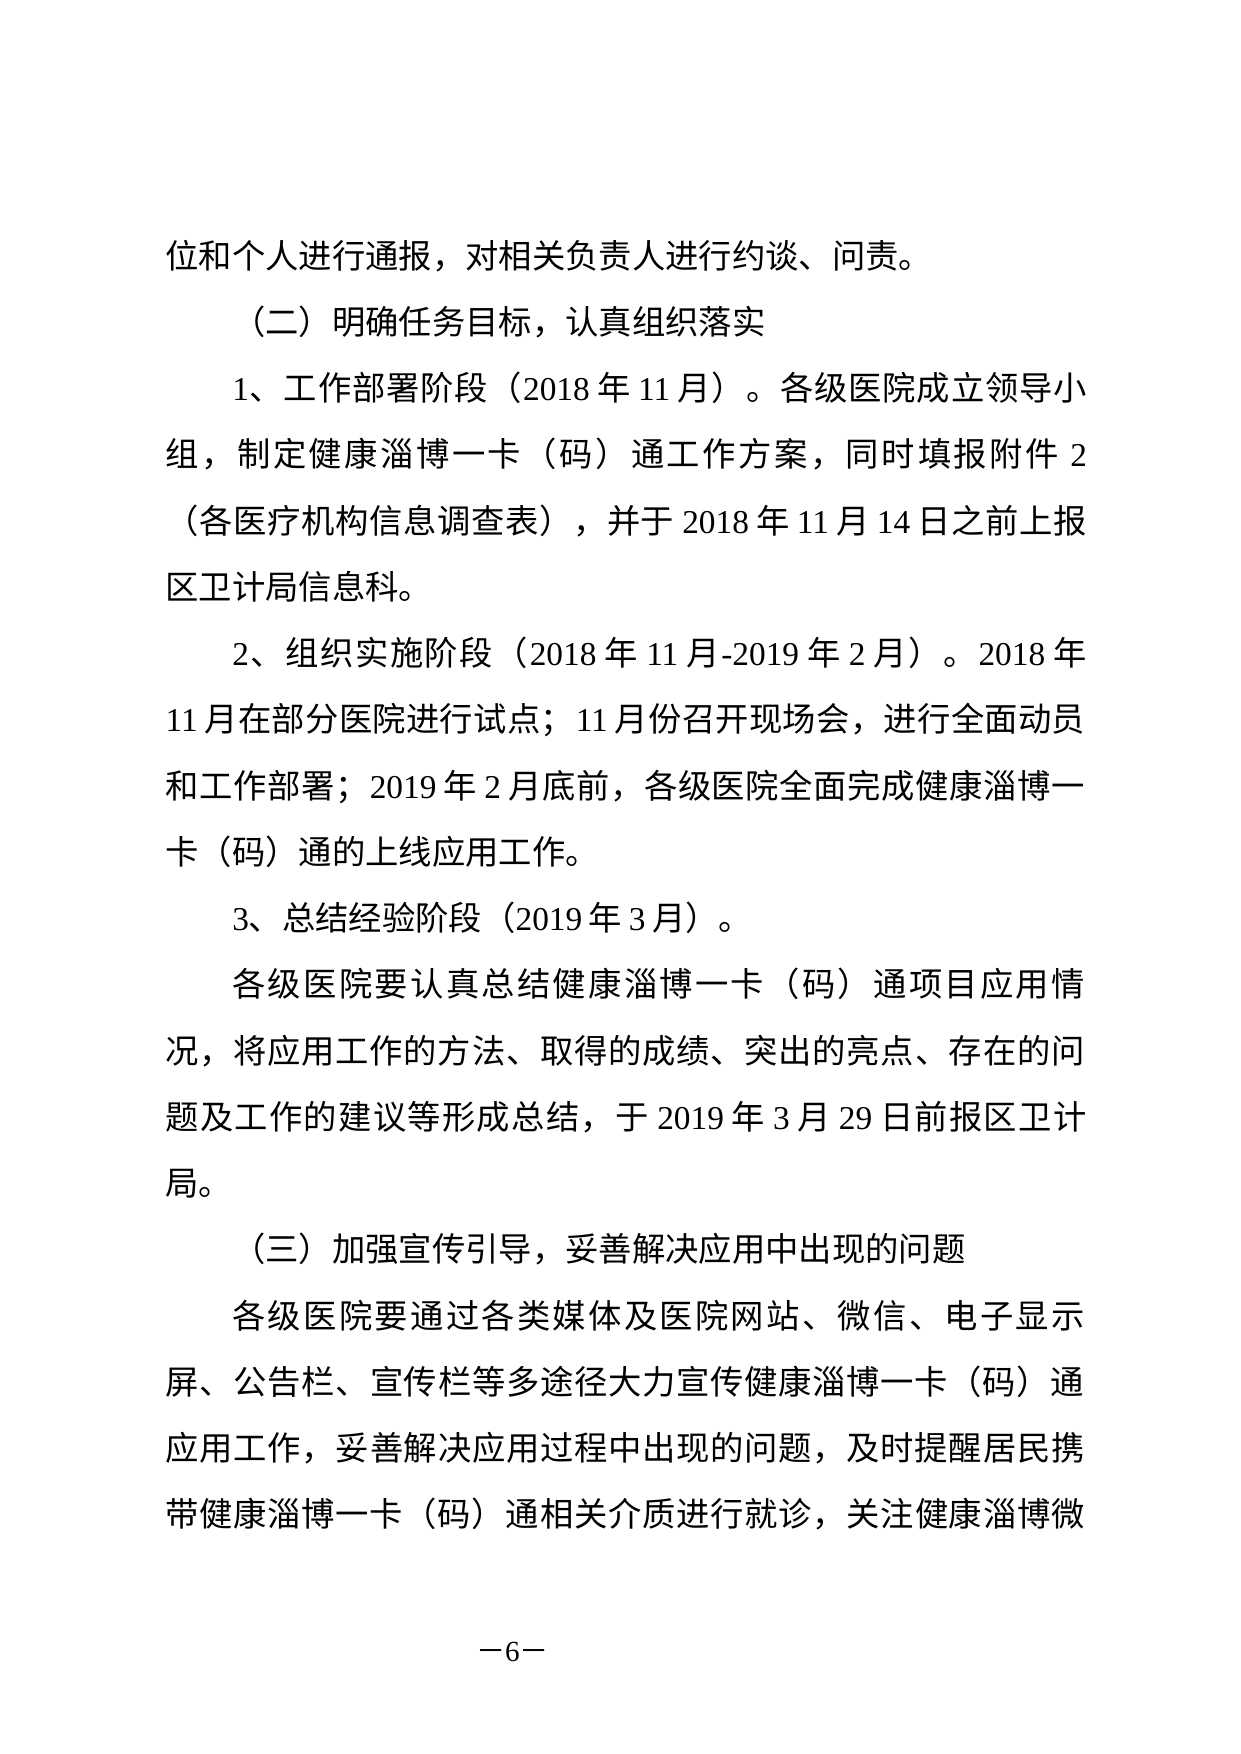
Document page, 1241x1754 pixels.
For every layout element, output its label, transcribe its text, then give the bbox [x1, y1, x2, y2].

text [165, 220, 1087, 287]
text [165, 1280, 1087, 1545]
text 2、组织实施阶段（2018年11月-2019年2月）。2018年11月在部分医院进行试点；11月份召开现场会，进行全面动员和工作部署；2019年2月底前，各级医院全面完成健康淄博一卡（码）通的上线应用工作。 [165, 618, 1087, 883]
text （三）加强宣传引导，妥善解决应用中出现的问题 [165, 1214, 1087, 1280]
text 各级医院要认真总结健康淄博一卡（码）通项目应用情况，将应用工作的方法、取得的成绩、突出的亮点、存在的问题及工作的建议等形成总结，于2019年3月29日前报区卫计局。 [165, 949, 1087, 1214]
text 1、工作部署阶段（2018年11月）。各级医院成立领导小组，制定健康淄博一卡（码）通工作方案，同时填报附件2（各医疗机构信息调查表），并于2018年11月14日之前上报区卫计局信息科。 [165, 353, 1087, 618]
text 3、总结经验阶段（2019年3月）。 [165, 883, 1087, 949]
text （二）明确任务目标，认真组织落实 [165, 287, 1087, 353]
